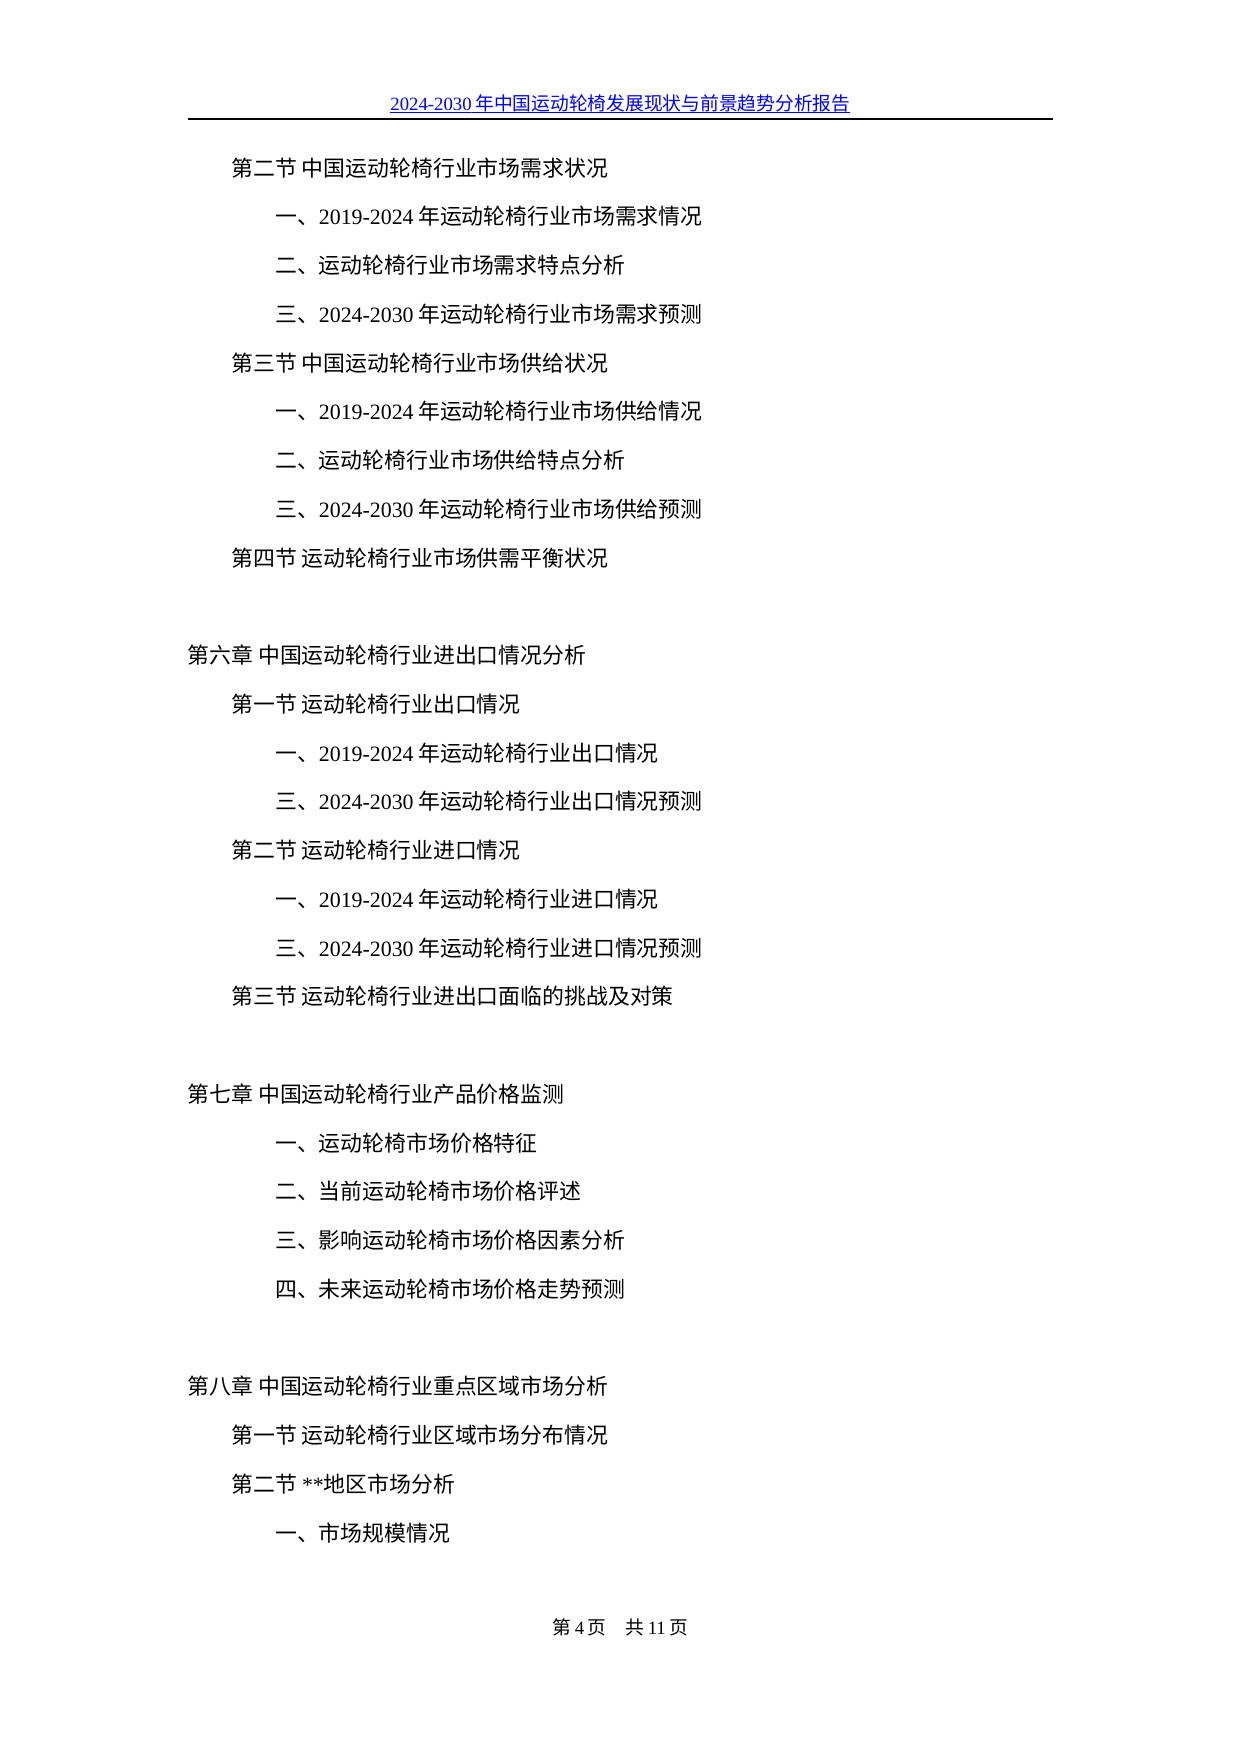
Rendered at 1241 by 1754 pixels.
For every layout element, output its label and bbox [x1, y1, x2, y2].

text [187, 150, 1053, 1548]
